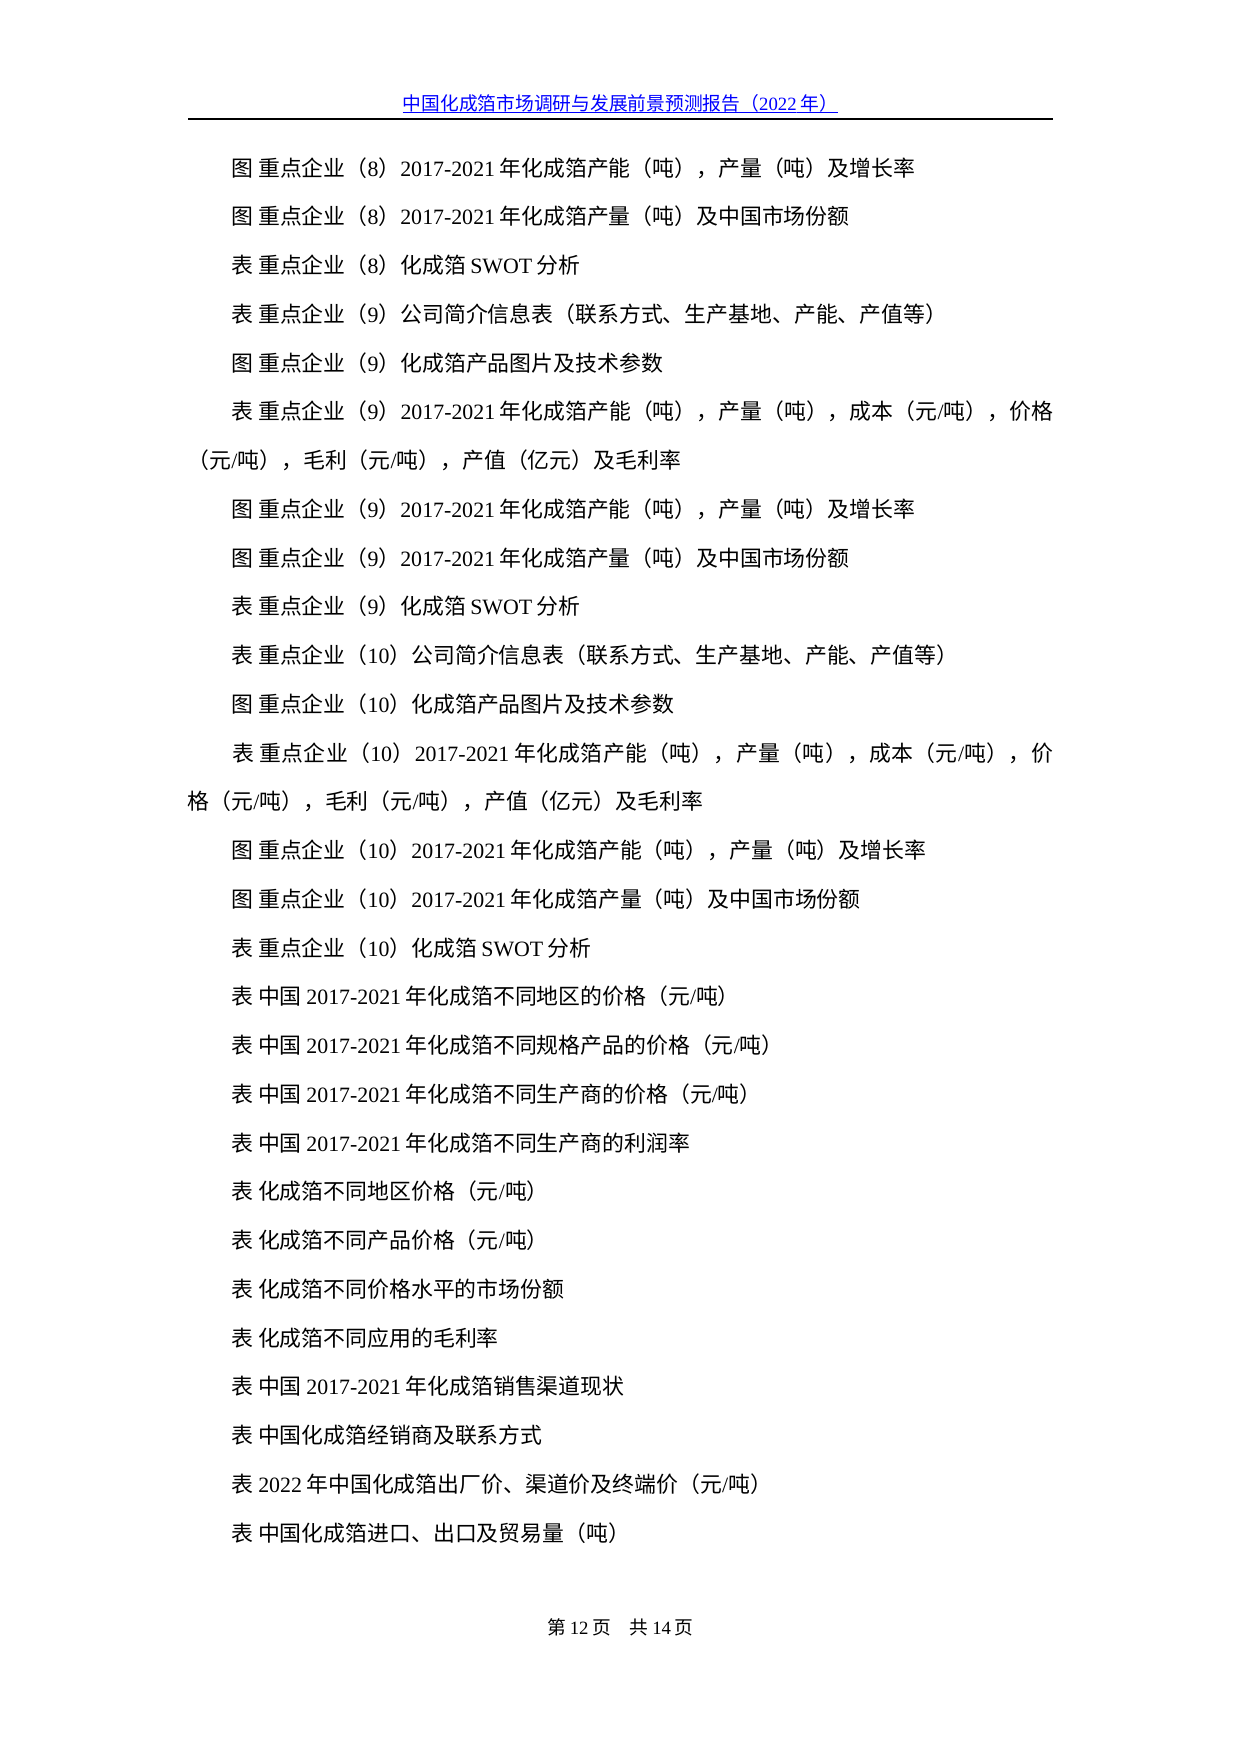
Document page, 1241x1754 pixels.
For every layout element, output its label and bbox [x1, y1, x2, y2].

text [187, 150, 1053, 1548]
